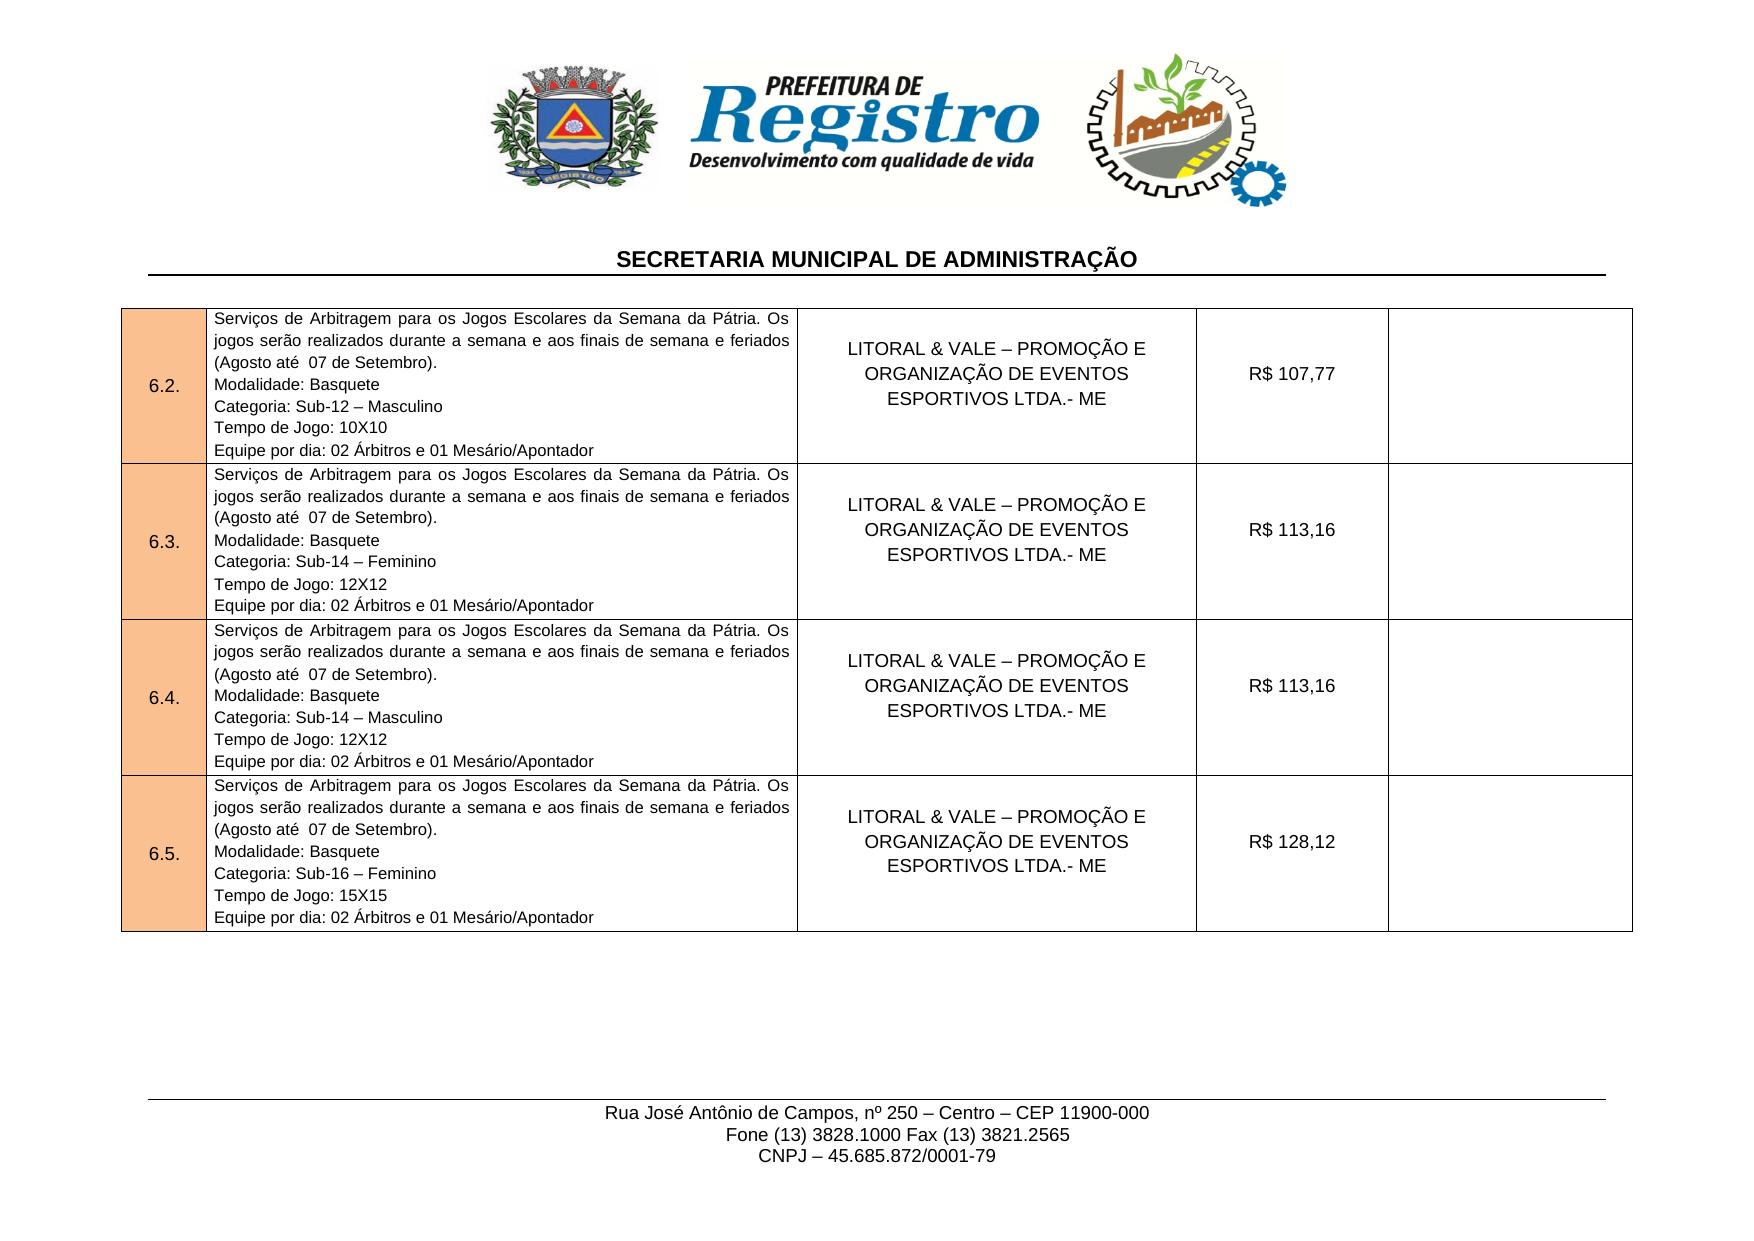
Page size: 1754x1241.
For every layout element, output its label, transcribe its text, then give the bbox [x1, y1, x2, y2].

table_cell 6.4. [122, 620, 206, 775]
table_cell LITORAL & VALE – PROMOÇÃO E ORGANIZAÇÃO DE EVENTOS ESPORTIVOS LTDA.- ME [798, 620, 1196, 775]
table_cell R$ 113,16 [1197, 464, 1388, 619]
table_cell [1389, 464, 1632, 619]
table_cell Serviços de Arbitragem para os Jogos Escolares da Semana da Pátria. Os jogos serão realizados durante a semana e aos finais de semana e feriados (Agosto até 07 de Setembro). Modalidade: Basquete Categoria: Sub-16 – Feminino Tempo de Jogo: 15X15 Equipe por dia: 02 Árbitros e 01 Mesário/Apontador [207, 776, 797, 931]
table_cell 6.3. [122, 464, 206, 619]
table_cell R$ 113,16 [1197, 620, 1388, 775]
table_cell [1389, 309, 1632, 463]
table_cell R$ 107,77 [1197, 309, 1388, 463]
table_cell Serviços de Arbitragem para os Jogos Escolares da Semana da Pátria. Os jogos serão realizados durante a semana e aos finais de semana e feriados (Agosto até 07 de Setembro). Modalidade: Basquete Categoria: Sub-14 – Masculino Tempo de Jogo: 12X12 Equipe por dia: 02 Árbitros e 01 Mesário/Apontador [207, 620, 797, 775]
table_cell 6.5. [122, 776, 206, 931]
picture [450, 52, 1304, 207]
table_cell Serviços de Arbitragem para os Jogos Escolares da Semana da Pátria. Os jogos serão realizados durante a semana e aos finais de semana e feriados (Agosto até 07 de Setembro). Modalidade: Basquete Categoria: Sub-12 – Masculino Tempo de Jogo: 10X10 Equipe por dia: 02 Árbitros e 01 Mesário/Apontador [207, 309, 797, 463]
table_cell R$ 128,12 [1197, 776, 1388, 931]
table_cell LITORAL & VALE – PROMOÇÃO E ORGANIZAÇÃO DE EVENTOS ESPORTIVOS LTDA.- ME [798, 464, 1196, 619]
table_cell [1389, 776, 1632, 931]
table_cell LITORAL & VALE – PROMOÇÃO E ORGANIZAÇÃO DE EVENTOS ESPORTIVOS LTDA.- ME [798, 309, 1196, 463]
table_cell 6.2. [122, 309, 206, 463]
table_cell LITORAL & VALE – PROMOÇÃO E ORGANIZAÇÃO DE EVENTOS ESPORTIVOS LTDA.- ME [798, 776, 1196, 931]
table_cell Serviços de Arbitragem para os Jogos Escolares da Semana da Pátria. Os jogos serão realizados durante a semana e aos finais de semana e feriados (Agosto até 07 de Setembro). Modalidade: Basquete Categoria: Sub-14 – Feminino Tempo de Jogo: 12X12 Equipe por dia: 02 Árbitros e 01 Mesário/Apontador [207, 464, 797, 619]
table_cell [1389, 620, 1632, 775]
